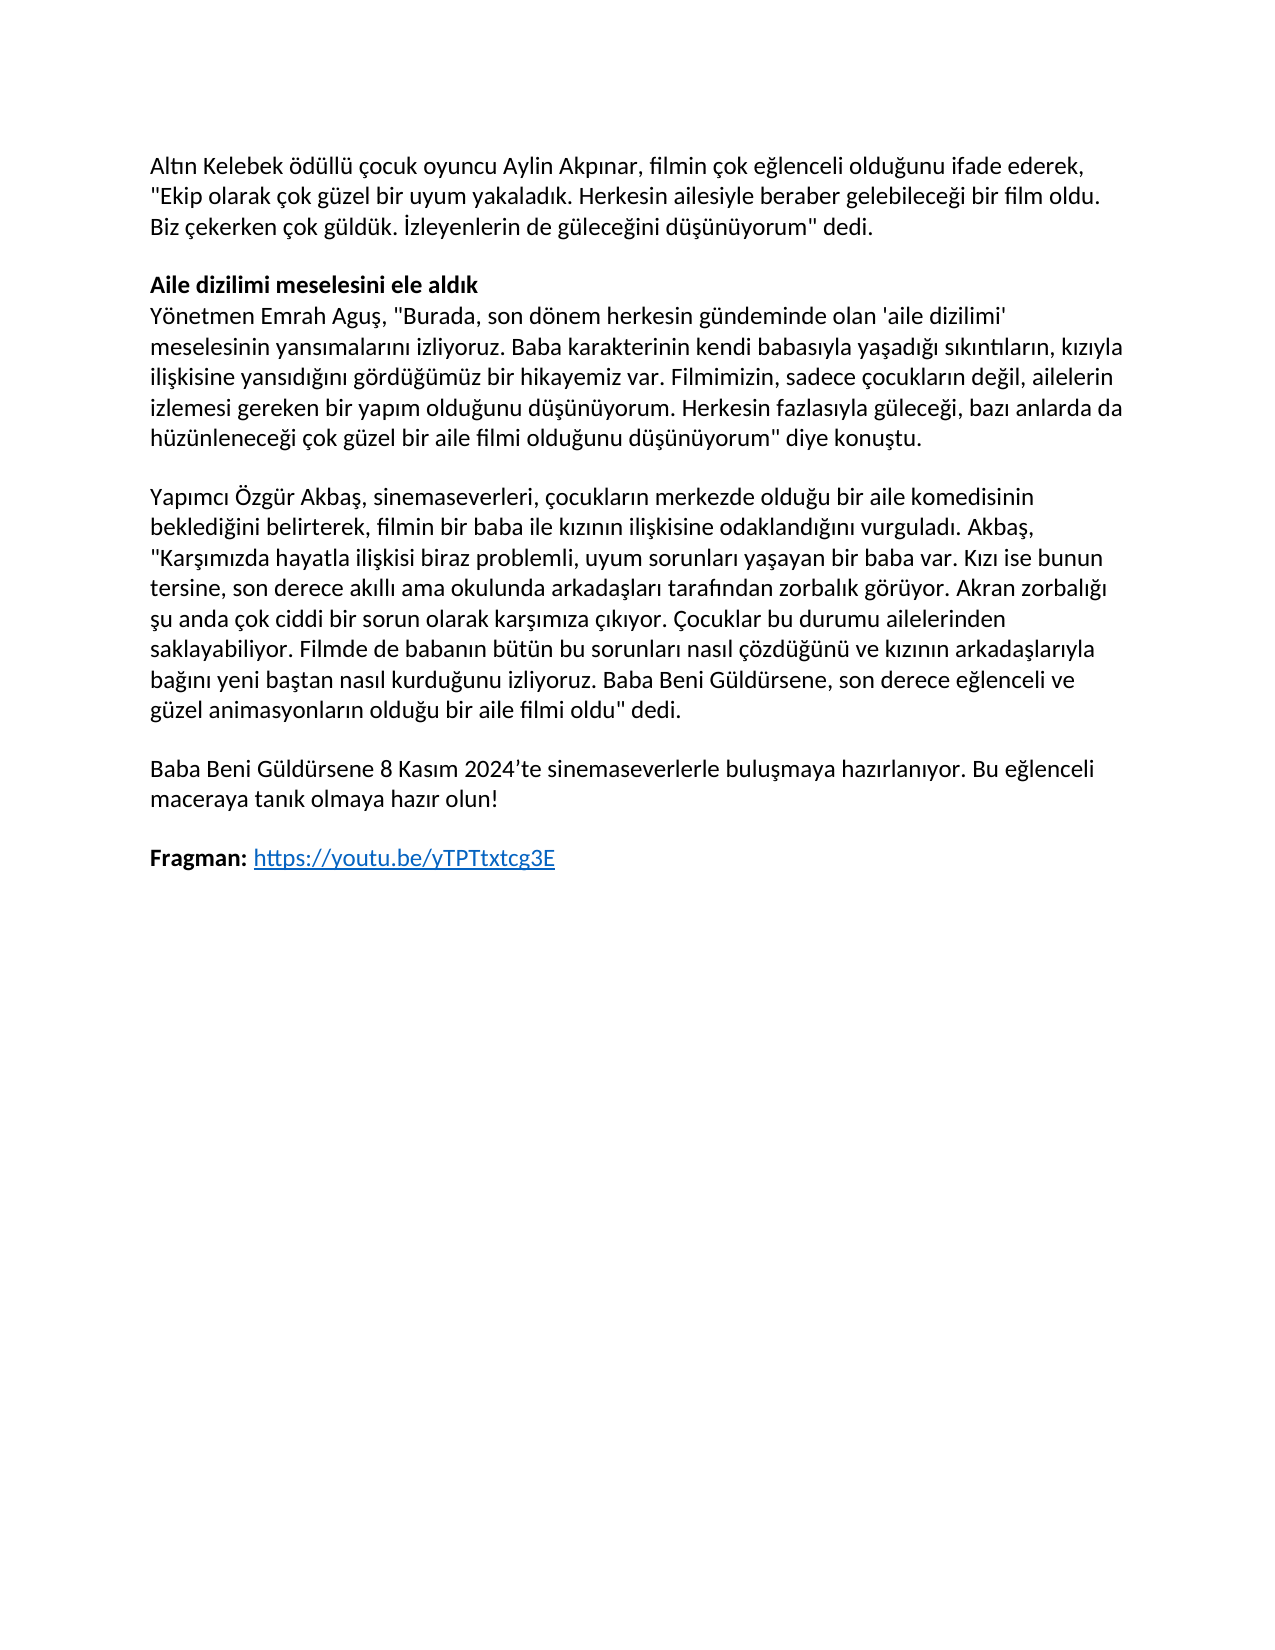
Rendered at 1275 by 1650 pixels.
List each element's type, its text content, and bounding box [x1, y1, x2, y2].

text Aile dizilimi meselesini ele aldık [150, 269, 1125, 300]
text Yönetmen Emrah Aguş, "Burada, son dönem herkesin gündeminde olan 'aile dizilimi' meselesinin yansımalarını izliyoruz. Baba karakterinin kendi babasıyla yaşadığı sıkıntıların, kızıyla ilişkisine yansıdığını gördüğümüz bir hikayemiz var. Filmimizin, sadece çocukların değil, ailelerin izlemesi gereken bir yapım olduğunu düşünüyorum. Herkesin fazlasıyla güleceği, bazı anlarda da hüzünleneceği çok güzel bir aile filmi olduğunu düşünüyorum" diye konuştu. [150, 300, 1125, 453]
text Fragman: https://youtu.be/yTPTtxtcg3E [150, 842, 1125, 872]
text Baba Beni Güldürsene 8 Kasım 2024’te sinemaseverlerle buluşmaya hazırlanıyor. Bu eğlenceli maceraya tanık olmaya hazır olun! [150, 753, 1125, 814]
text Altın Kelebek ödüllü çocuk oyuncu Aylin Akpınar, filmin çok eğlenceli olduğunu ifade ederek, "Ekip olarak çok güzel bir uyum yakaladık. Herkesin ailesiyle beraber gelebileceği bir film oldu. Biz çekerken çok güldük. İzleyenlerin de güleceğini düşünüyorum" dedi. [150, 150, 1125, 242]
text Yapımcı Özgür Akbaş, sinemaseverleri, çocukların merkezde olduğu bir aile komedisinin beklediğini belirterek, filmin bir baba ile kızının ilişkisine odaklandığını vurguladı. Akbaş, "Karşımızda hayatla ilişkisi biraz problemli, uyum sorunları yaşayan bir baba var. Kızı ise bunun tersine, son derece akıllı ama okulunda arkadaşları tarafından zorbalık görüyor. Akran zorbalığı şu anda çok ciddi bir sorun olarak karşımıza çıkıyor. Çocuklar bu durumu ailelerinden saklayabiliyor. Filmde de babanın bütün bu sorunları nasıl çözdüğünü ve kızının arkadaşlarıyla bağını yeni baştan nasıl kurduğunu izliyoruz. Baba Beni Güldürsene, son derece eğlenceli ve güzel animasyonların olduğu bir aile filmi oldu" dedi. [150, 481, 1125, 725]
